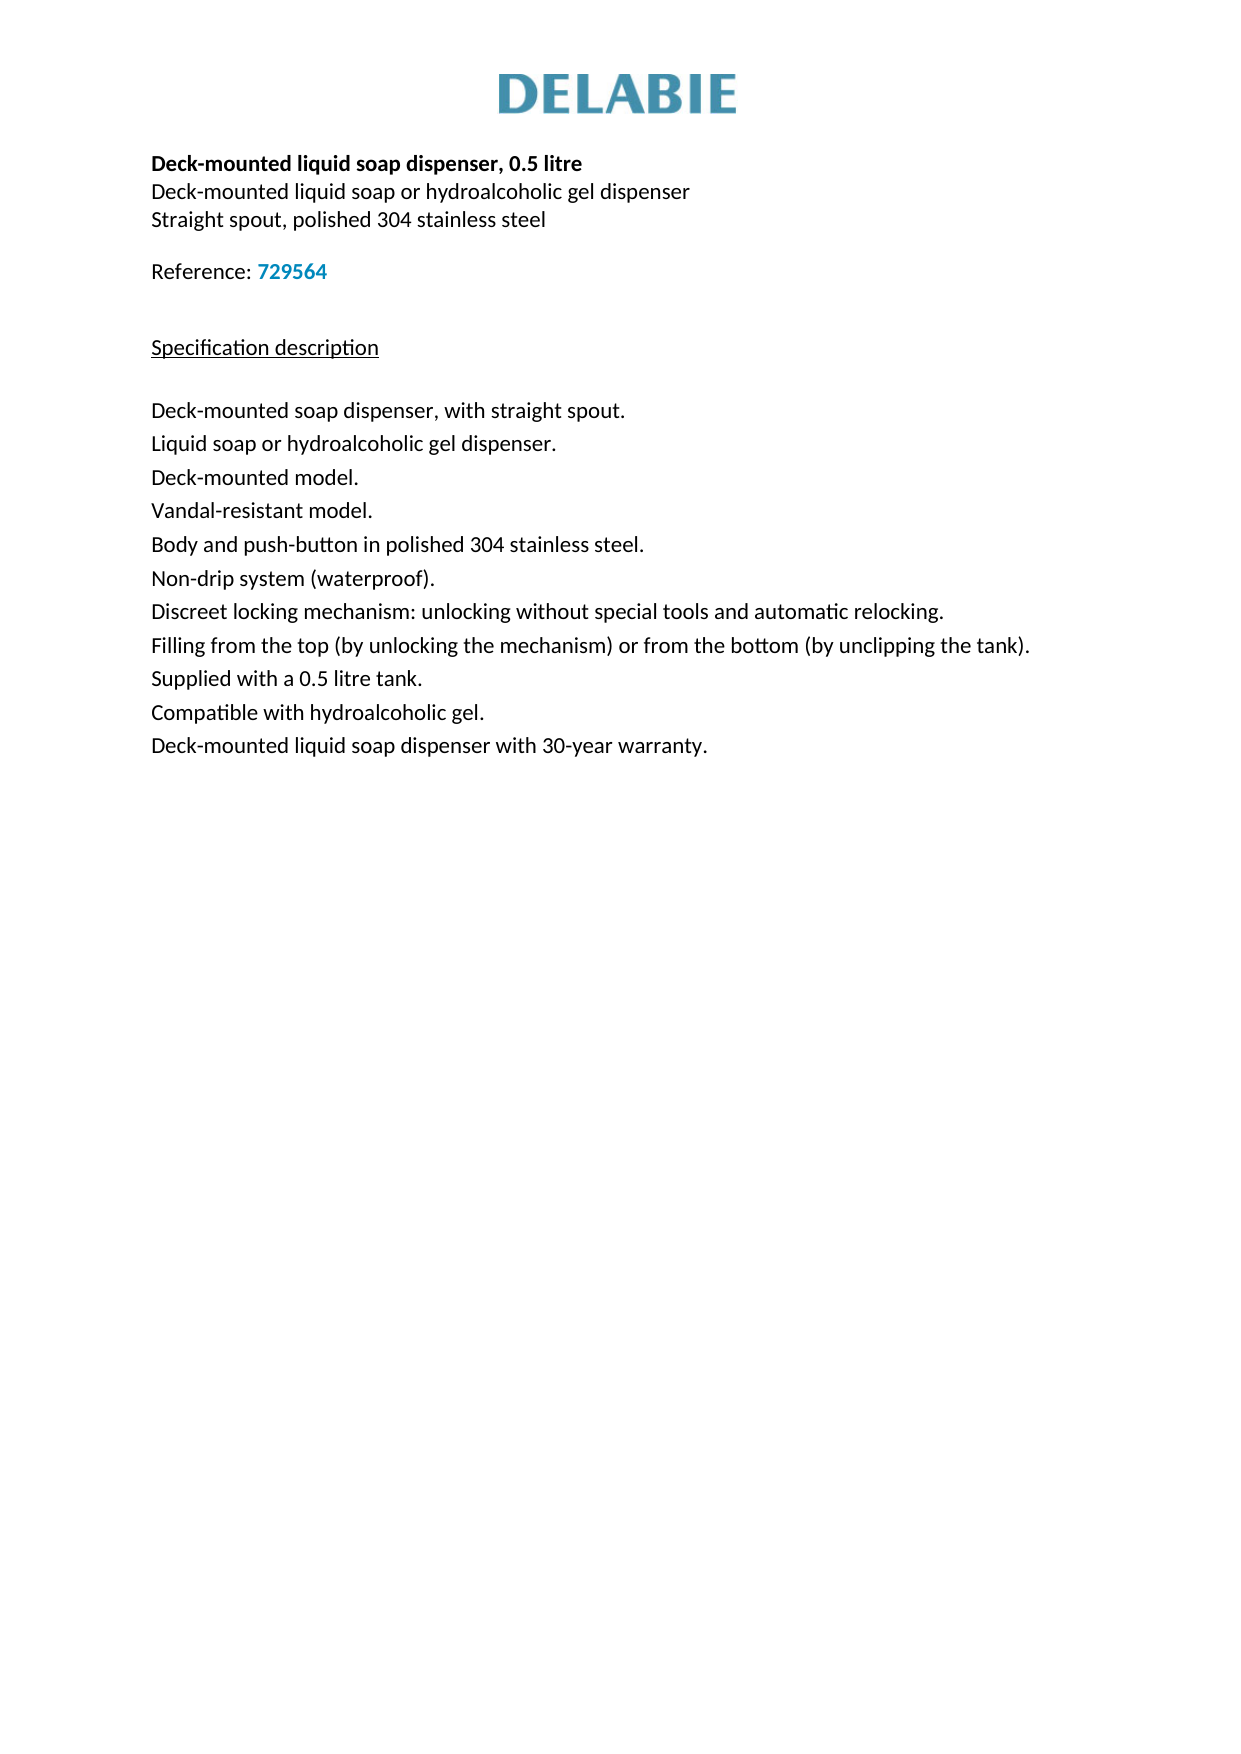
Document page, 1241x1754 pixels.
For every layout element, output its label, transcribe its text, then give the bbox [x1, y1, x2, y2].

text Specification description [151, 333, 1084, 361]
text Deck-mounted liquid soap or hydroalcoholic gel dispenser [151, 177, 1084, 205]
text Filling from the top (by unlocking the mechanism) or from the bottom (by unclipping the tank). [151, 631, 1084, 659]
text Deck-mounted soap dispenser, with straight spout. [151, 396, 1084, 424]
text Liquid soap or hydroalcoholic gel dispenser. [151, 429, 1084, 458]
text Deck-mounted model. [151, 463, 1084, 491]
text Compatible with hydroalcoholic gel. [151, 698, 1084, 726]
text Supplied with a 0.5 litre tank. [151, 664, 1084, 692]
text Vandal-resistant model. [151, 497, 1084, 525]
text Body and push-button in polished 304 stainless steel. [151, 530, 1084, 558]
text Reference: 729564 [151, 257, 1084, 285]
text Straight spout, polished 304 stainless steel [151, 205, 1084, 233]
text Discreet locking mechanism: unlocking without special tools and automatic relocking. [151, 597, 1084, 625]
text Non-drip system (waterproof). [151, 564, 1084, 592]
text Deck-mounted liquid soap dispenser, 0.5 litre [151, 149, 1084, 177]
text Deck-mounted liquid soap dispenser with 30-year warranty. [151, 731, 1084, 759]
picture [497, 74, 738, 114]
